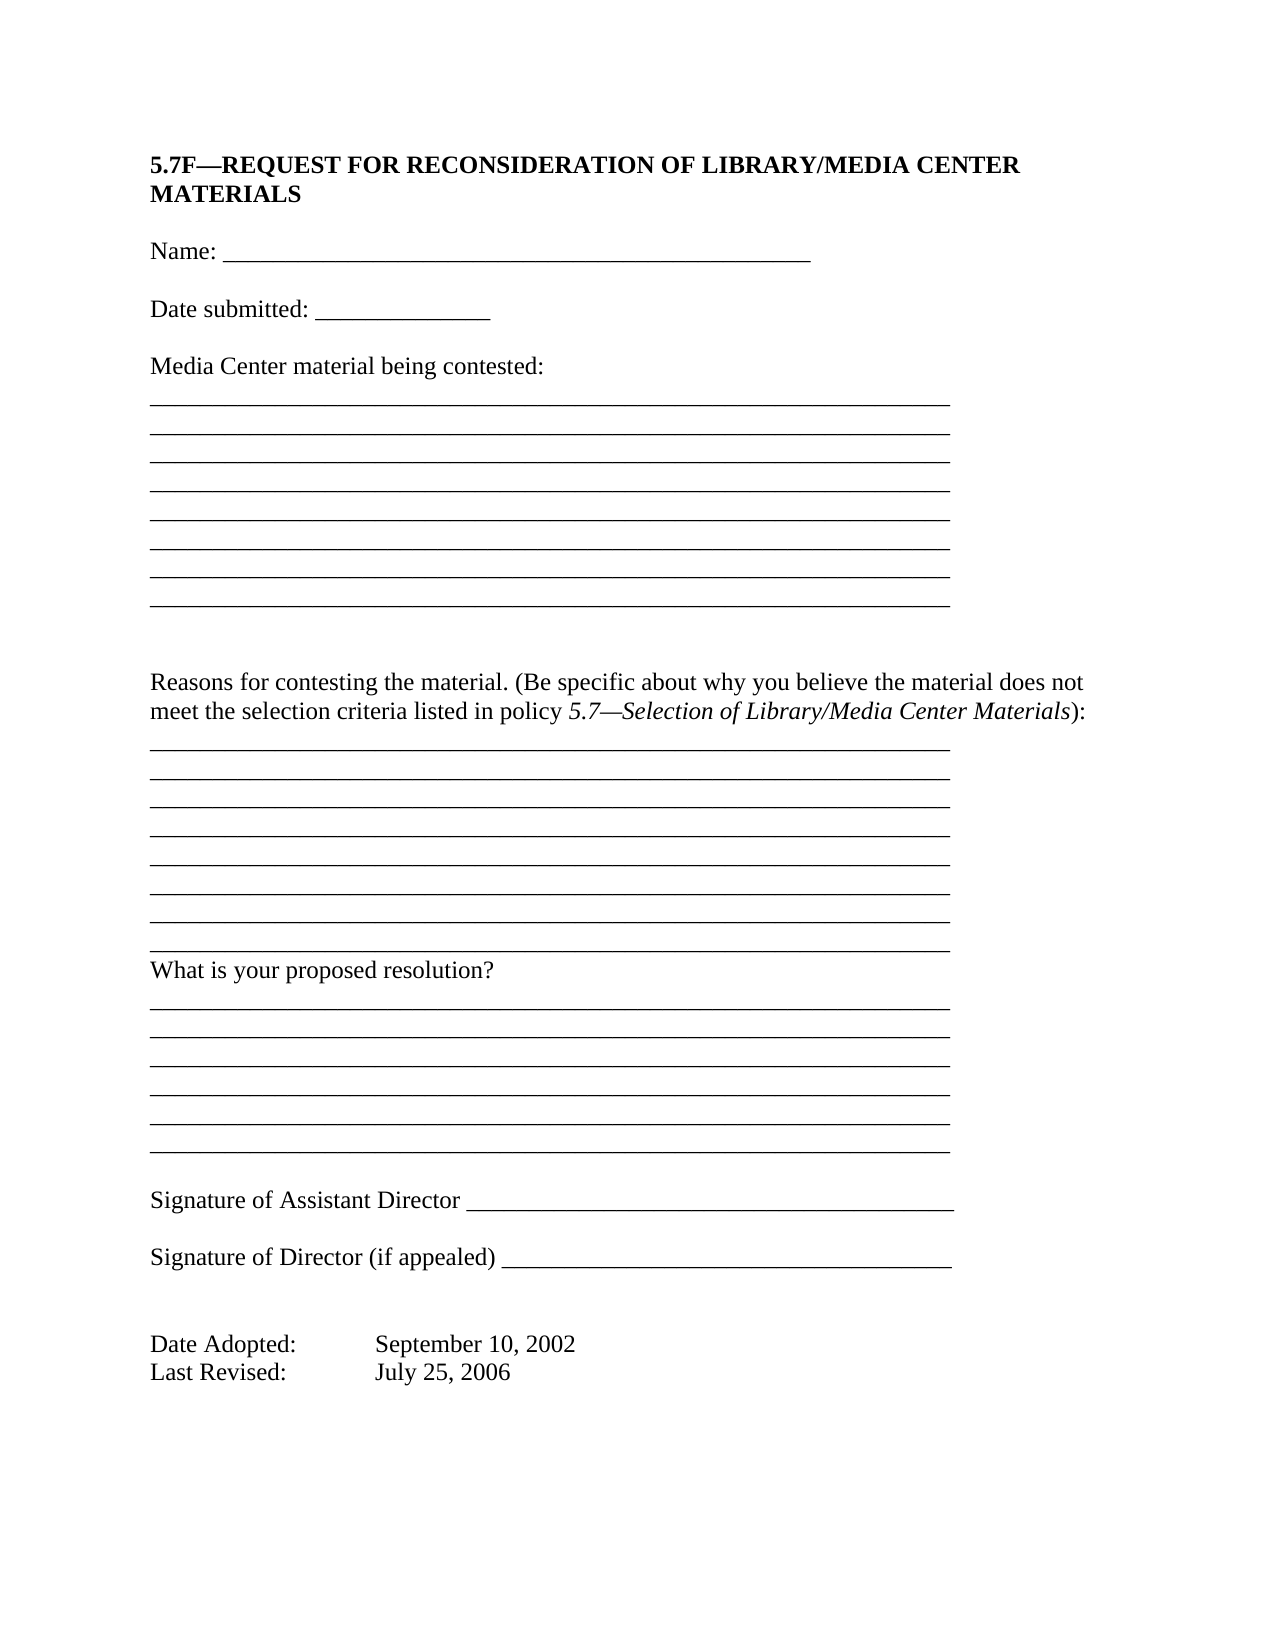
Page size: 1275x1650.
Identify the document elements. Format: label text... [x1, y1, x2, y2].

text ________________________________________________________________ [150, 524, 1125, 552]
text ________________________________________________________________ [150, 926, 1125, 955]
text Signature of Assistant Director _______________________________________ [150, 1185, 1125, 1242]
text Last Revised: July 25, 2006 [150, 1357, 1125, 1386]
text ________________________________________________________________ [150, 840, 1125, 869]
text Date Adopted: September 10, 2002 [150, 1329, 1125, 1357]
text ________________________________________________________________ [150, 1099, 1125, 1127]
text Reasons for contesting the material. (Be specific about why you believe the material does not meet the selection criteria listed in policy 5.7—Selection of Library/Media Center Materials): [150, 667, 1125, 725]
text Signature of Director (if appealed) ____________________________________ [150, 1242, 1125, 1271]
text ________________________________________________________________ [150, 437, 1125, 466]
text ________________________________________________________________ [150, 811, 1125, 840]
text ________________________________________________________________ [150, 552, 1125, 581]
text ________________________________________________________________ [150, 782, 1125, 811]
text Name: _______________________________________________ [150, 236, 1125, 265]
text ________________________________________________________________ [150, 754, 1125, 782]
text ________________________________________________________________ [150, 1070, 1125, 1099]
text ________________________________________________________________ [150, 466, 1125, 495]
text ________________________________________________________________ [150, 897, 1125, 926]
text What is your proposed resolution? ________________________________________________________________ [150, 955, 1125, 1012]
text ________________________________________________________________ [150, 869, 1125, 897]
text ________________________________________________________________ [150, 725, 1125, 754]
text ________________________________________________________________ [150, 1012, 1125, 1041]
text ________________________________________________________________ [150, 581, 1125, 610]
text ________________________________________________________________ [150, 495, 1125, 524]
text 5.7F—REQUEST FOR RECONSIDERATION OF LIBRARY/MEDIA CENTER MATERIALS [150, 150, 1125, 207]
text ________________________________________________________________ [150, 409, 1125, 437]
text Media Center material being contested: ________________________________________________________________ [150, 351, 1125, 409]
text ________________________________________________________________ [150, 1041, 1125, 1070]
text ________________________________________________________________ [150, 1127, 1125, 1156]
text Date submitted: ______________ [150, 294, 1125, 322]
